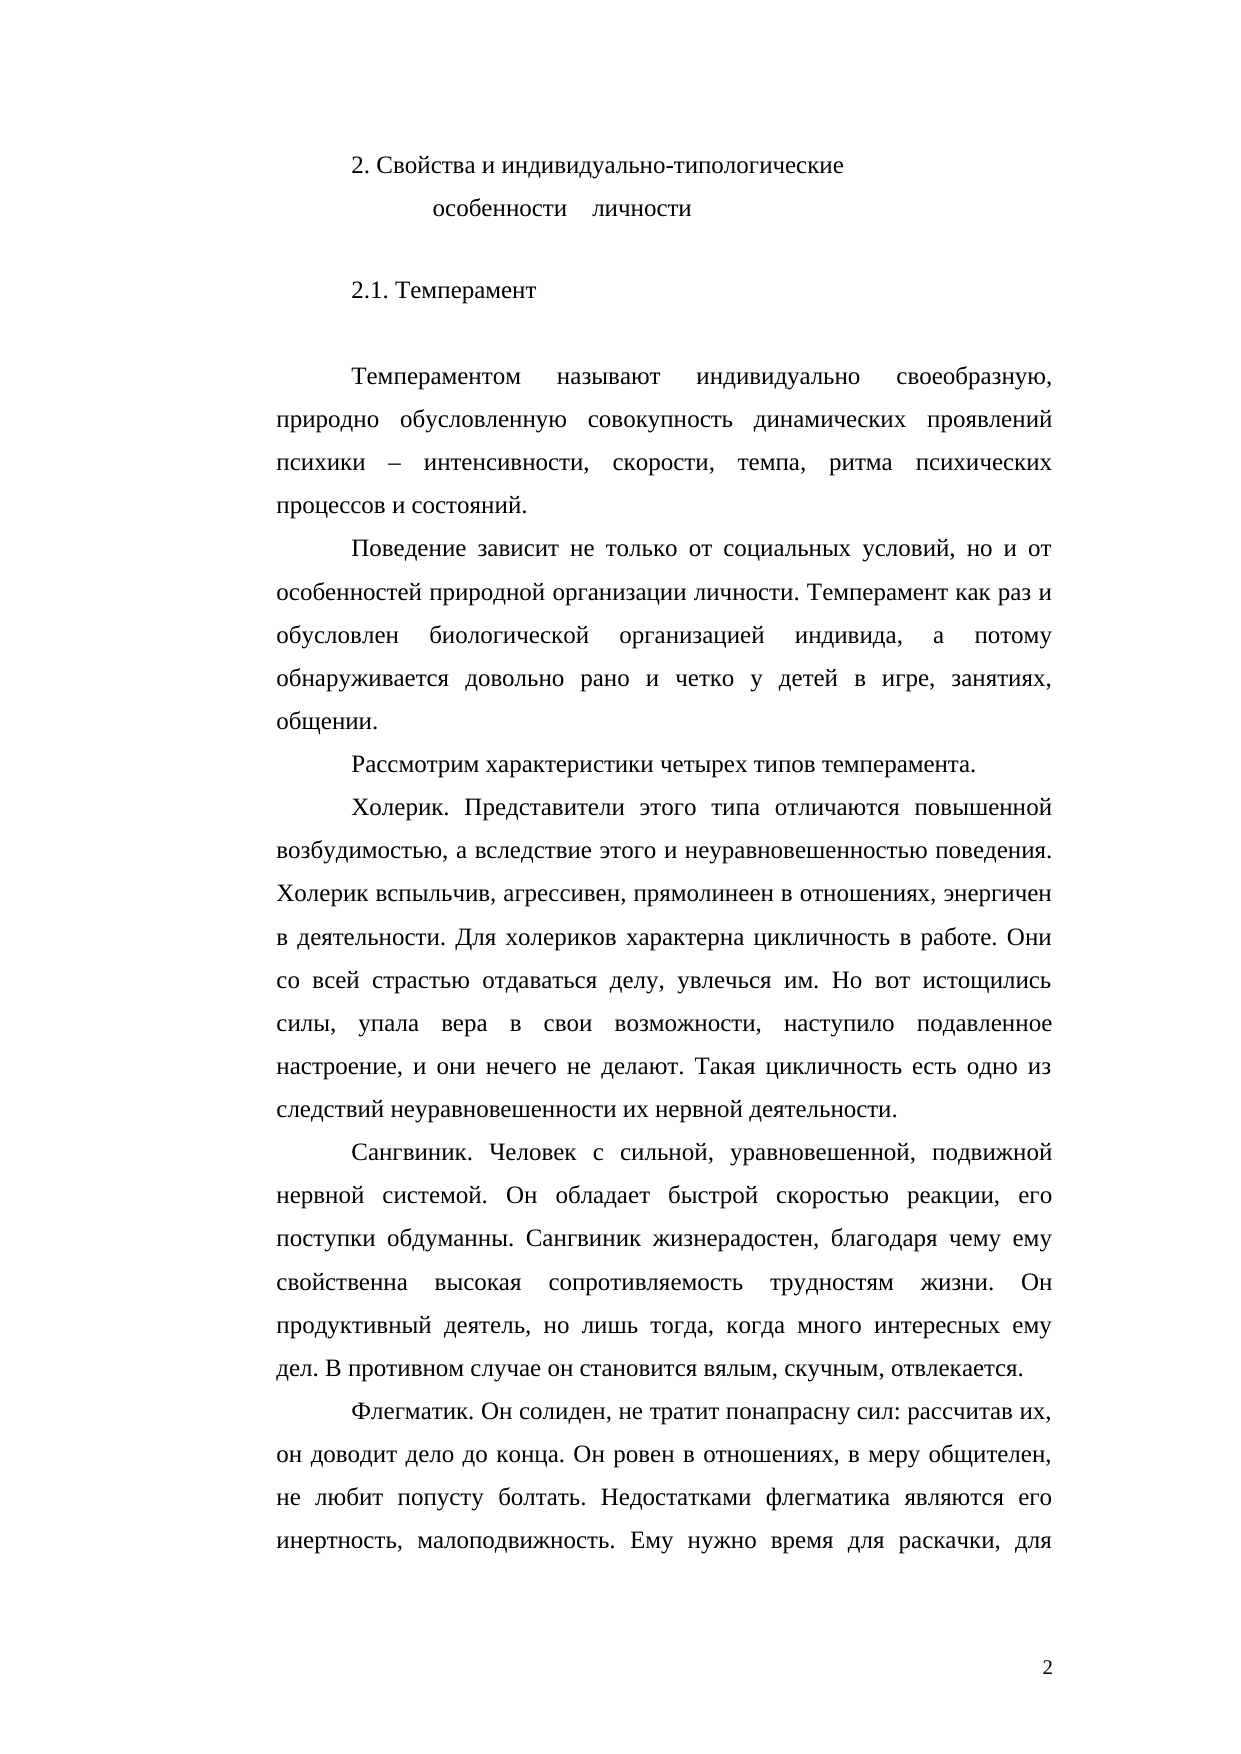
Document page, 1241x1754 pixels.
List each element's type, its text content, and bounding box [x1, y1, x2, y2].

text 2.1. Темперамент [276, 275, 1053, 303]
text Поведение зависит не только от социальных условий, но и от особенностей природной организации личности. Темперамент как раз и обусловлен биологической организацией индивида, а потому обнаруживается довольно рано и четко у детей в игре, занятиях, общении. [276, 533, 1053, 735]
text 2. Свойства и индивидуально-типологические [276, 150, 1053, 179]
text Темпераментом называют индивидуально своеобразную, природно обусловленную совокупность динамических проявлений психики – интенсивности, скорости, темпа, ритма психических процессов и состояний. [276, 361, 1053, 519]
text Холерик. Представители этого типа отличаются повышенной возбудимостью, а вследствие этого и неуравновешенностью поведения. Холерик вспыльчив, агрессивен, прямолинеен в отношениях, энергичен в деятельности. Для холериков характерна цикличность в работе. Они со всей страстью отдаваться делу, увлечься им. Но вот истощились силы, упала вера в свои возможности, наступило подавленное настроение, и они нечего не делают. Такая цикличность есть одно из следствий неуравновешенности их нервной деятельности. [276, 792, 1053, 1123]
text особенности личности [276, 193, 1053, 222]
text Рассмотрим характеристики четырех типов темперамента. [276, 749, 1053, 778]
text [276, 1396, 1053, 1554]
text Сангвиник. Человек с сильной, уравновешенной, подвижной нервной системой. Он обладает быстрой скоростью реакции, его поступки обдуманны. Сангвиник жизнерадостен, благодаря чему ему свойственна высокая сопротивляемость трудностям жизни. Он продуктивный деятель, но лишь тогда, когда много интересных ему дел. В противном случае он становится вялым, скучным, отвлекается. [276, 1137, 1053, 1382]
